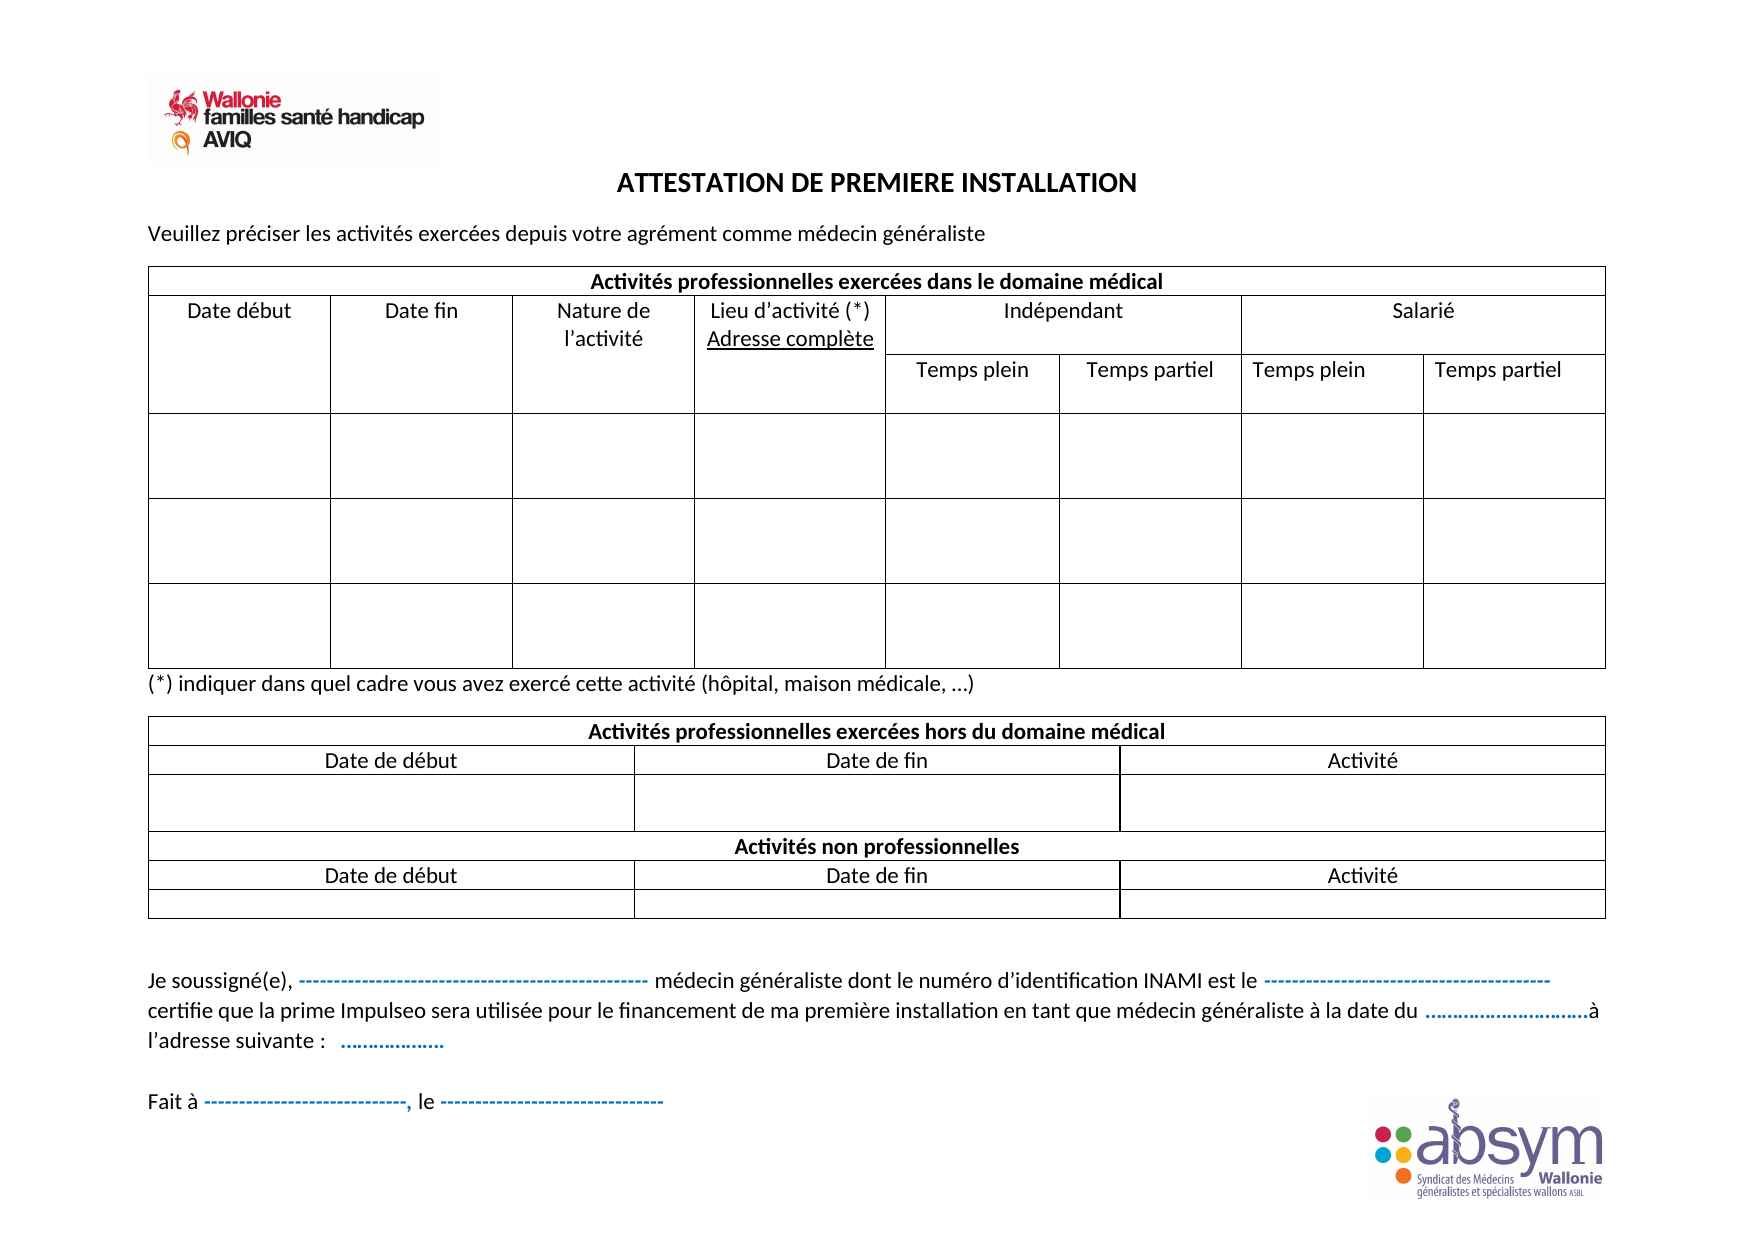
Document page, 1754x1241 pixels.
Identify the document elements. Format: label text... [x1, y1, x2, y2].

table_cell Temps partiel [1060, 355, 1241, 412]
table_cell Indépendant [886, 296, 1241, 354]
table_cell Date de début [149, 746, 634, 774]
table_cell [1060, 584, 1241, 668]
table_cell Activités non professionnelles [149, 832, 1605, 860]
table_cell [1121, 775, 1605, 831]
table_cell [1242, 414, 1423, 498]
table_cell [886, 414, 1059, 498]
table_cell Temps plein [1242, 355, 1423, 412]
table_cell [149, 499, 330, 583]
table_cell [513, 414, 694, 498]
table_cell Salarié [1242, 296, 1605, 354]
table_cell [1060, 414, 1241, 498]
table_cell Date fin [331, 296, 512, 412]
table_cell [513, 584, 694, 668]
table_cell Temps plein [886, 355, 1059, 412]
table_cell Date de début [149, 861, 634, 889]
table_cell [1242, 499, 1423, 583]
picture [1368, 1093, 1607, 1201]
table_cell [695, 414, 885, 498]
table_cell [1060, 499, 1241, 583]
table_cell Date début [149, 296, 330, 412]
table_cell [635, 890, 1119, 918]
table_cell Nature de l’activité [513, 296, 694, 412]
table_cell [149, 584, 330, 668]
table_cell [886, 584, 1059, 668]
table_cell [1424, 414, 1605, 498]
table_cell [695, 499, 885, 583]
table_header Activités professionnelles exercées dans le domaine médical [149, 267, 1605, 295]
text ATTESTATION DE PREMIERE INSTALLATION [148, 164, 1606, 200]
table_cell [1242, 584, 1423, 668]
table_cell [1121, 890, 1605, 918]
text (*) indiquer dans quel cadre vous avez exercé cette activité (hôpital, maison médicale, …) [148, 669, 1606, 697]
text Veuillez préciser les activités exercées depuis votre agrément comme médecin généraliste [148, 219, 1606, 247]
table_cell Date de fin [635, 746, 1119, 774]
table_cell [149, 890, 634, 918]
text certifie que la prime Impulseo sera utilisée pour le financement de ma première installation en tant que médecin généraliste à la date du …………………………à l’adresse suivante : ………………. [148, 996, 1606, 1054]
table_cell [331, 584, 512, 668]
table_cell [513, 499, 694, 583]
table_cell [635, 775, 1119, 831]
text Fait à -----------------------------, le -------------------------------- [148, 1087, 1606, 1115]
table_cell Temps partiel [1424, 355, 1605, 412]
table_cell Activité [1121, 746, 1605, 774]
table_cell [1424, 499, 1605, 583]
text Je soussigné(e), -------------------------------------------------- médecin généraliste dont le numéro d’identification INAMI est le ----------------------------------------- [148, 966, 1606, 994]
table_cell [331, 414, 512, 498]
table_cell [695, 584, 885, 668]
table_cell [1424, 584, 1605, 668]
table_cell Activité [1121, 861, 1605, 889]
table_cell Date de fin [635, 861, 1119, 889]
picture [147, 73, 441, 164]
table_header Activités professionnelles exercées hors du domaine médical [149, 717, 1605, 745]
table_cell [331, 499, 512, 583]
table_cell [149, 414, 330, 498]
table_cell Lieu d’activité (*) Adresse complète [695, 296, 885, 412]
table_cell [149, 775, 634, 831]
table_cell [886, 499, 1059, 583]
